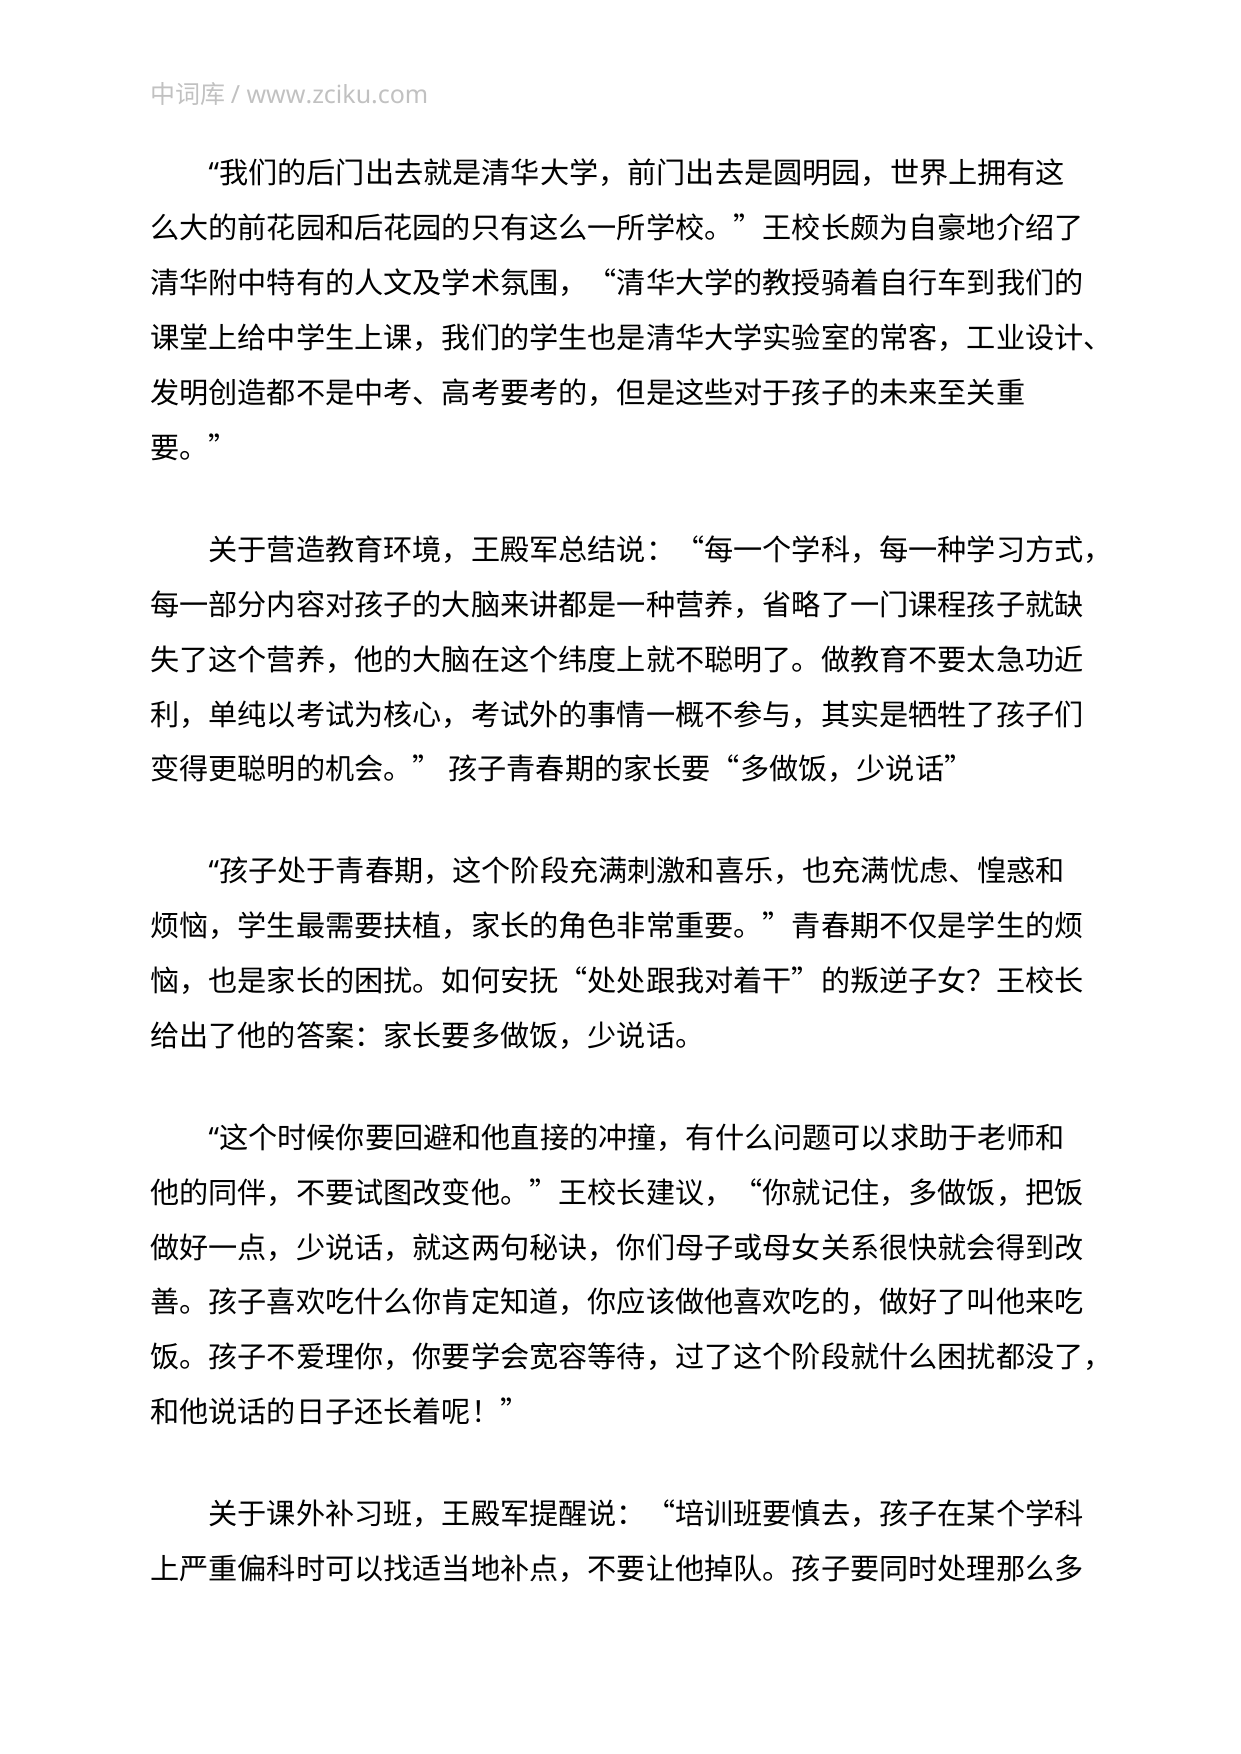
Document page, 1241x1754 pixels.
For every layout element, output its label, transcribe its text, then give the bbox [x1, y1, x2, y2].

text 关于营造教育环境，王殿军总结说：“每一个学科，每一种学习方式，每一部分内容对孩子的大脑来讲都是一种营养，省略了一门课程孩子就缺失了这个营养，他的大脑在这个纬度上就不聪明了。做教育不要太急功近利，单纯以考试为核心，考试外的事情一概不参与，其实是牺牲了孩子们变得更聪明的机会。” 孩子青春期的家长要“多做饭，少说话” [150, 526, 1090, 788]
text “我们的后门出去就是清华大学，前门出去是圆明园，世界上拥有这么大的前花园和后花园的只有这么一所学校。”王校长颇为自豪地介绍了清华附中特有的人文及学术氛围，“清华大学的教授骑着自行车到我们的课堂上给中学生上课，我们的学生也是清华大学实验室的常客，工业设计、发明创造都不是中考、高考要考的，但是这些对于孩子的未来至关重要。” [150, 150, 1090, 467]
text “这个时候你要回避和他直接的冲撞，有什么问题可以求助于老师和他的同伴，不要试图改变他。”王校长建议，“你就记住，多做饭，把饭做好一点，少说话，就这两句秘诀，你们母子或母女关系很快就会得到改善。孩子喜欢吃什么你肯定知道，你应该做他喜欢吃的，做好了叫他来吃饭。孩子不爱理你，你要学会宽容等待，过了这个阶段就什么困扰都没了，和他说话的日子还长着呢！” [150, 1114, 1090, 1431]
text “孩子处于青春期，这个阶段充满刺激和喜乐，也充满忧虑、惶惑和烦恼，学生最需要扶植，家长的角色非常重要。”青春期不仅是学生的烦恼，也是家长的困扰。如何安抚“处处跟我对着干”的叛逆子女？王校长给出了他的答案：家长要多做饭，少说话。 [150, 848, 1090, 1055]
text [150, 1491, 1090, 1588]
